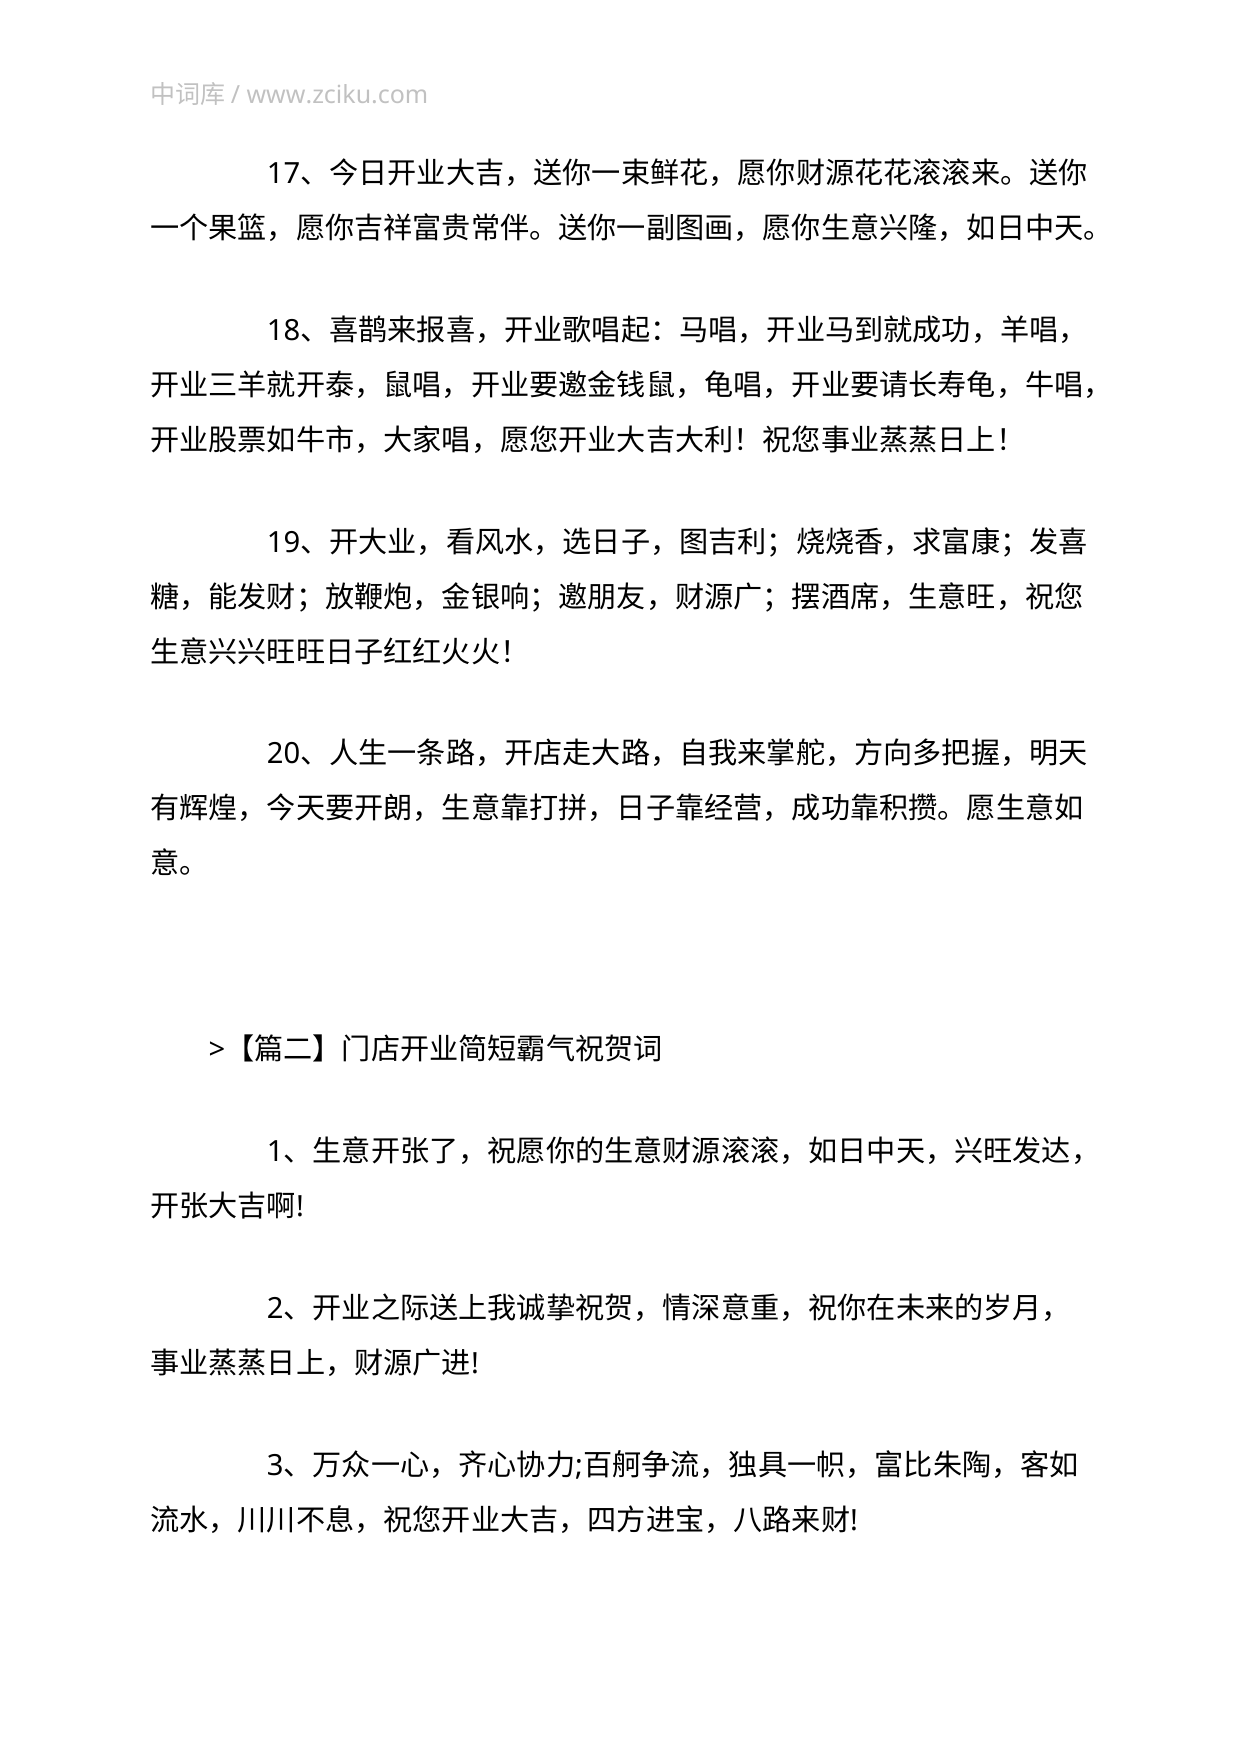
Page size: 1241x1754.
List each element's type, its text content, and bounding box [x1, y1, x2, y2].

text 17、今日开业大吉，送你一束鲜花，愿你财源花花滚滚来。送你一个果篮，愿你吉祥富贵常伴。送你一副图画，愿你生意兴隆，如日中天。 [150, 150, 1090, 247]
text >【篇二】门店开业简短霸气祝贺词 [150, 1026, 1090, 1068]
text 20、人生一条路，开店走大路，自我来掌舵，方向多把握，明天有辉煌，今天要开朗，生意靠打拼，日子靠经营，成功靠积攒。愿生意如意。 [150, 730, 1090, 882]
text 3、万众一心，齐心协力;百舸争流，独具一帜，富比朱陶，客如流水，川川不息，祝您开业大吉，四方进宝，八路来财! [150, 1442, 1090, 1539]
text 18、喜鹊来报喜，开业歌唱起：马唱，开业马到就成功，羊唱，开业三羊就开泰，鼠唱，开业要邀金钱鼠，龟唱，开业要请长寿龟，牛唱，开业股票如牛市，大家唱，愿您开业大吉大利！祝您事业蒸蒸日上！ [150, 307, 1090, 459]
text 19、开大业，看风水，选日子，图吉利；烧烧香，求富康；发喜糖，能发财；放鞭炮，金银响；邀朋友，财源广；摆酒席，生意旺，祝您生意兴兴旺旺日子红红火火！ [150, 518, 1090, 671]
text 2、开业之际送上我诚挚祝贺，情深意重，祝你在未来的岁月，事业蒸蒸日上，财源广进! [150, 1285, 1090, 1382]
text 1、生意开张了，祝愿你的生意财源滚滚，如日中天，兴旺发达，开张大吉啊! [150, 1128, 1090, 1225]
